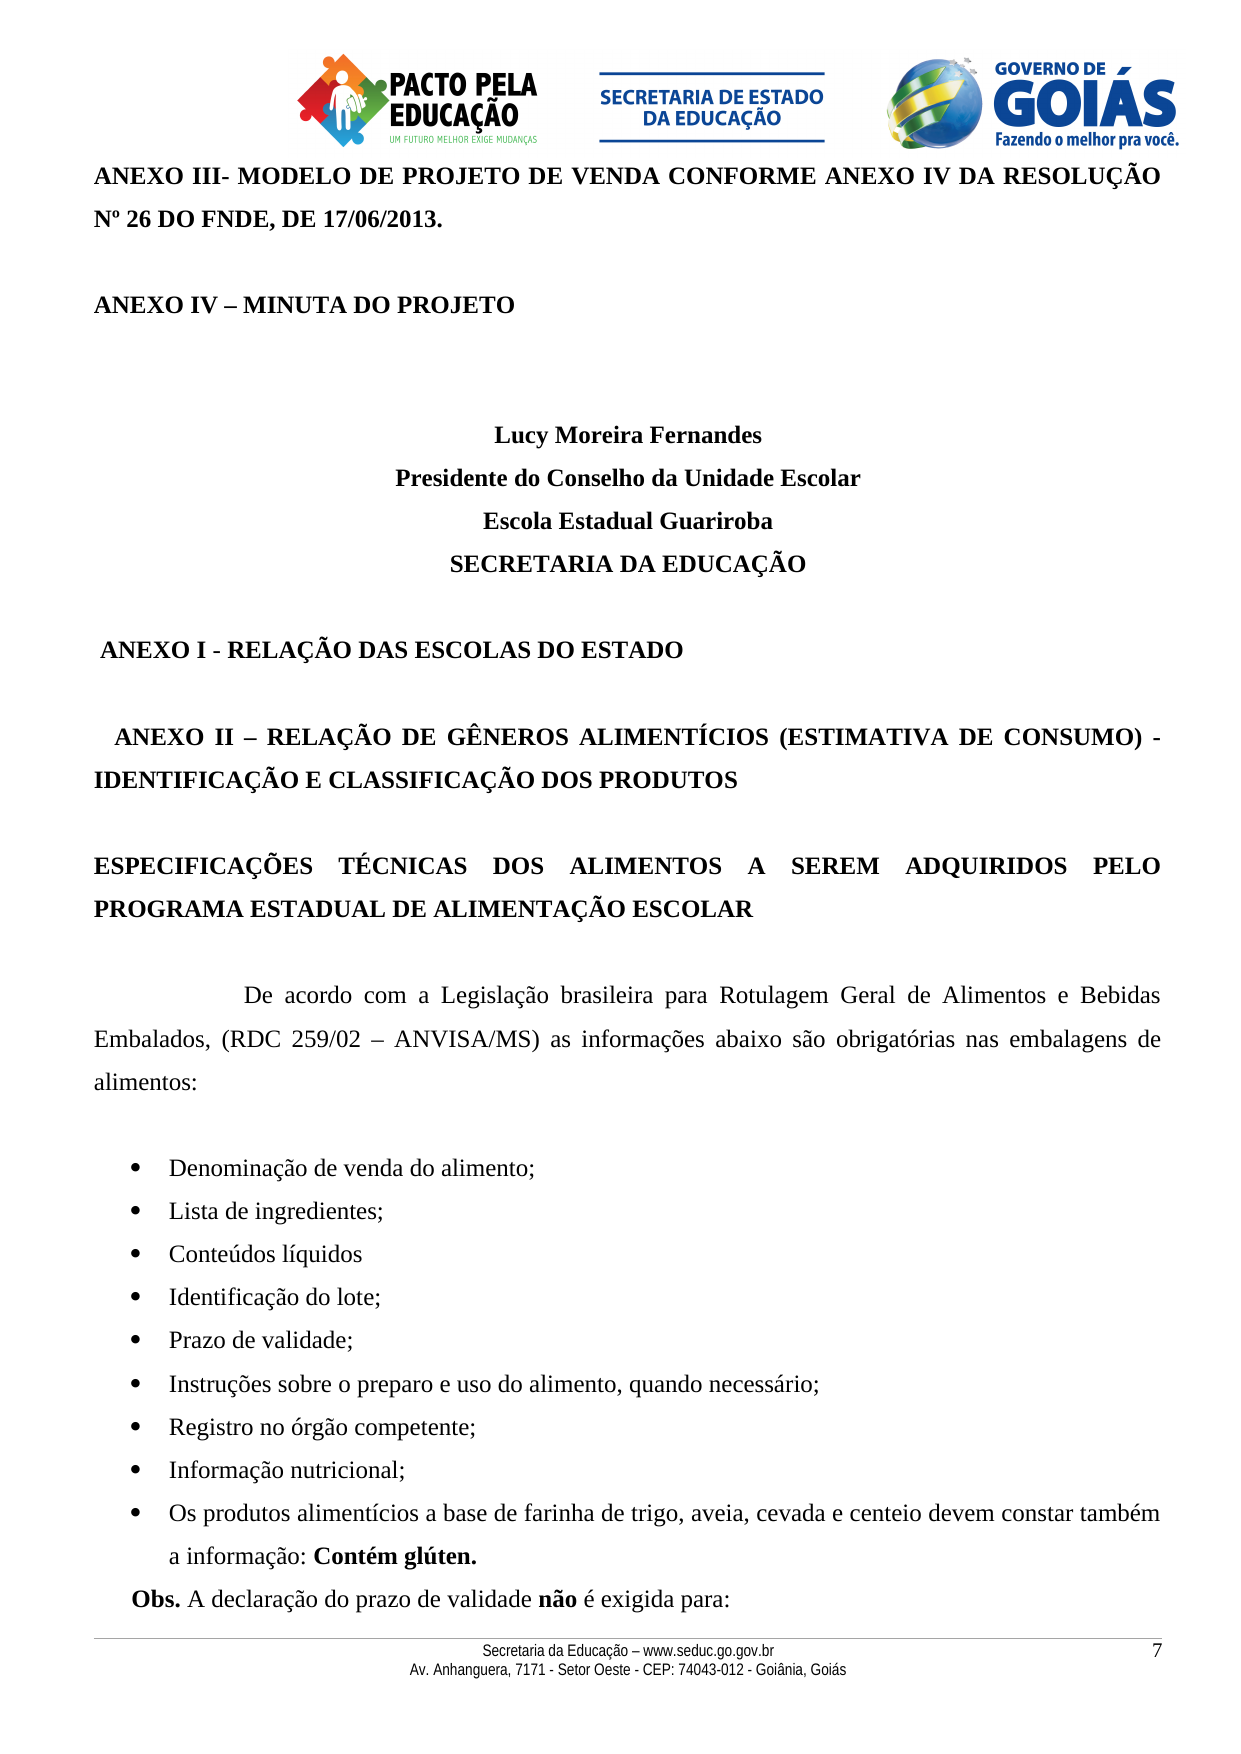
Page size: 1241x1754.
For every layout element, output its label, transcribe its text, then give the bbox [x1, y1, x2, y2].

list Identificação do lote; [131, 1282, 1162, 1311]
text Obs. A declaração do prazo de validade não é exigida para: [131, 1584, 1162, 1613]
text Presidente do Conselho da Unidade Escolar [94, 463, 1162, 492]
text Lucy Moreira Fernandes [94, 420, 1162, 449]
list Conteúdos líquidos [131, 1239, 1162, 1268]
list Os produtos alimentícios a base de farinha de trigo, aveia, cevada e centeio devem constar também a informação: Contém glúten. [131, 1498, 1162, 1570]
text De acordo com a Legislação brasileira para Rotulagem Geral de Alimentos e Bebidas Embalados, (RDC 259/02 – ANVISA/MS) as informações abaixo são obrigatórias nas embalagens de alimentos: [94, 981, 1162, 1096]
list Informação nutricional; [131, 1455, 1162, 1484]
text ANEXO II – RELAÇÃO DE GÊNEROS ALIMENTÍCIOS (ESTIMATIVA DE CONSUMO) - IDENTIFICAÇÃO E CLASSIFICAÇÃO DOS PRODUTOS [94, 722, 1162, 794]
text ESPECIFICAÇÕES TÉCNICAS DOS ALIMENTOS A SEREM ADQUIRIDOS PELO PROGRAMA ESTADUAL DE ALIMENTAÇÃO ESCOLAR [94, 851, 1162, 923]
picture [288, 49, 1186, 158]
list Prazo de validade; [131, 1326, 1162, 1354]
text ANEXO I - RELAÇÃO DAS ESCOLAS DO ESTADO [94, 636, 1162, 664]
list Instruções sobre o preparo e uso do alimento, quando necessário; [131, 1369, 1162, 1397]
list Denominação de venda do alimento; [131, 1153, 1162, 1182]
text ANEXO IV – MINUTA DO PROJETO [94, 291, 1162, 319]
list Lista de ingredientes; [131, 1196, 1162, 1225]
text SECRETARIA DA EDUCAÇÃO [94, 549, 1162, 578]
text Escola Estadual Guariroba [94, 506, 1162, 535]
text ANEXO III- MODELO DE PROJETO DE VENDA CONFORME ANEXO IV DA RESOLUÇÃO Nº 26 DO FNDE, DE 17/06/2013. [94, 161, 1162, 233]
list Registro no órgão competente; [131, 1412, 1162, 1441]
